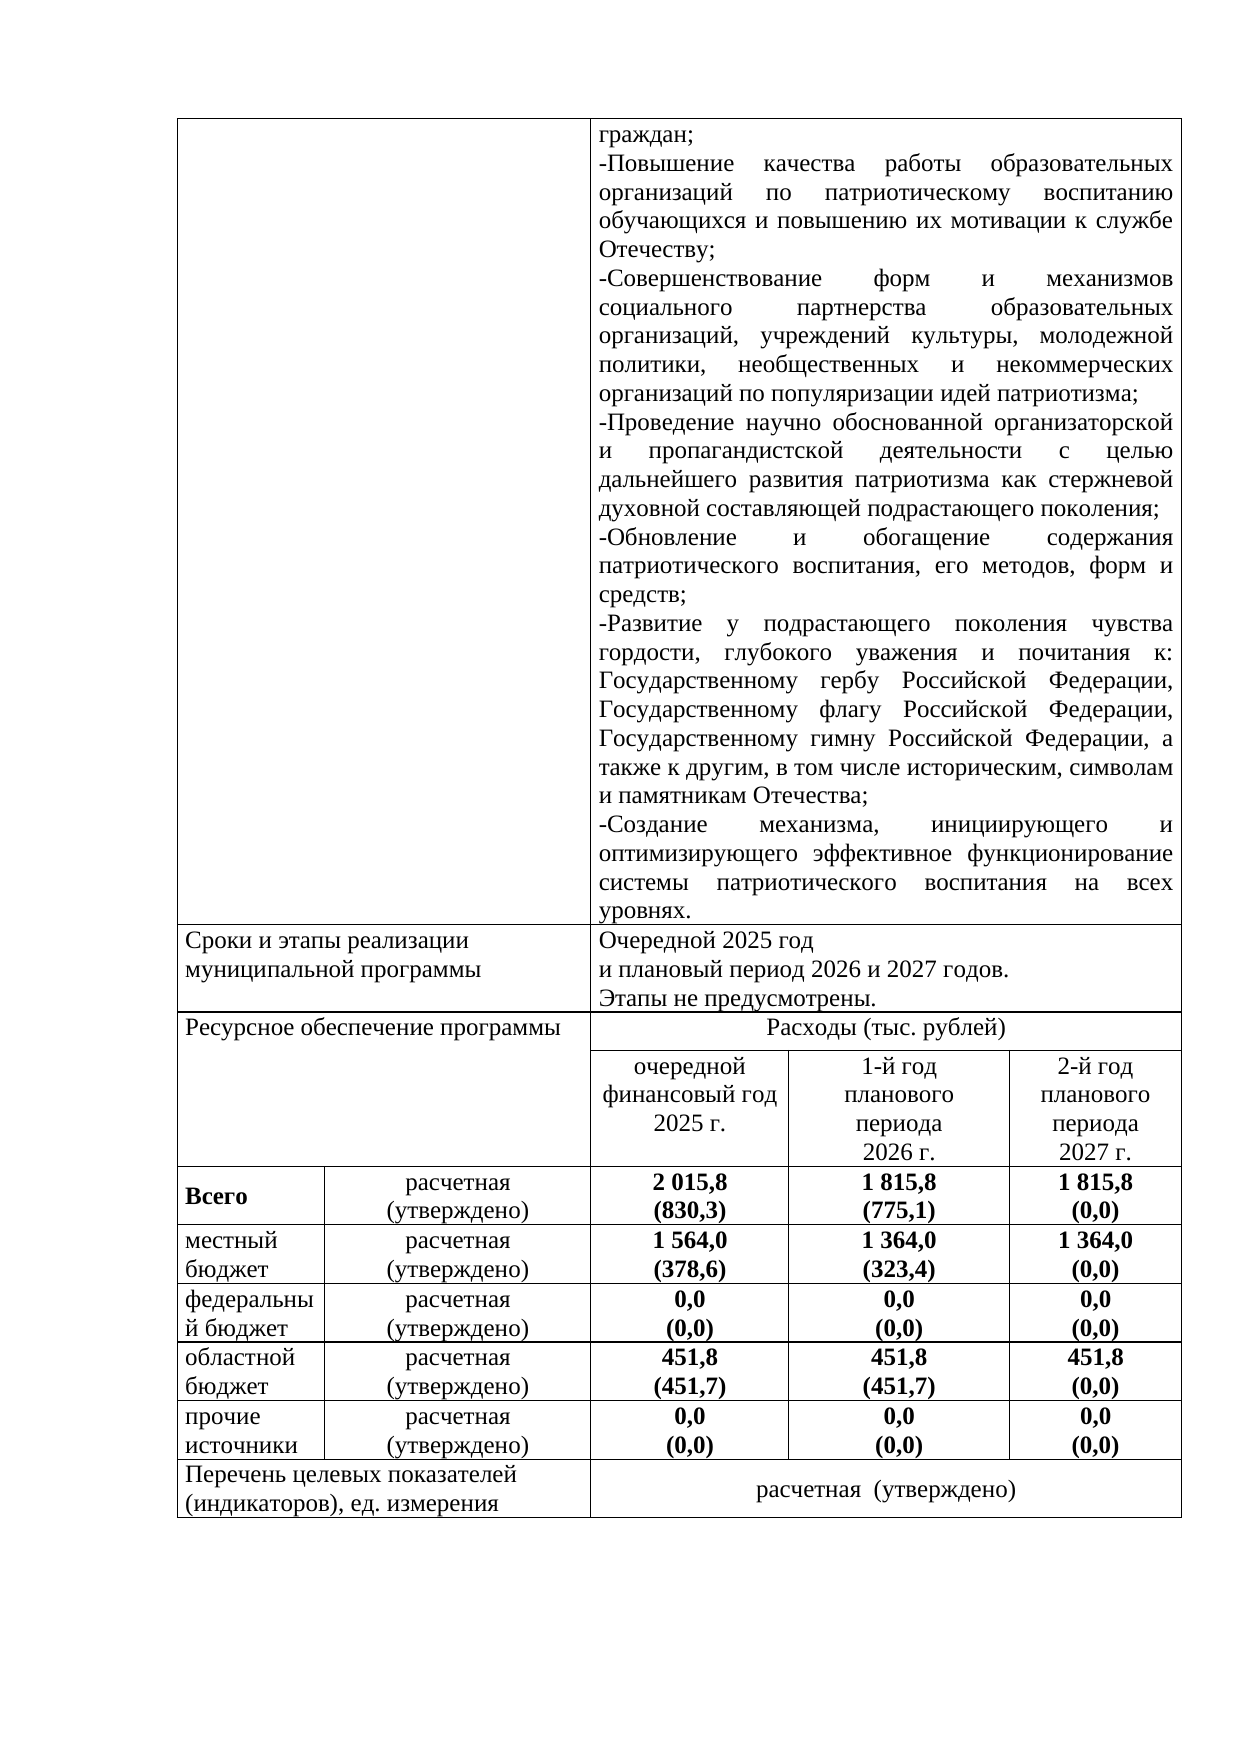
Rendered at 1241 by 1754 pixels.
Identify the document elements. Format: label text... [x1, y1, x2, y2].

table_cell 1 815,8 (775,1) [789, 1167, 1009, 1224]
table_cell 0,0 (0,0) [1010, 1284, 1181, 1341]
table_cell расчетная (утверждено) [591, 1460, 1181, 1517]
table_cell областной бюджет [178, 1343, 324, 1400]
table_cell 0,0 (0,0) [789, 1401, 1009, 1458]
table_cell 1 815,8 (0,0) [1010, 1167, 1181, 1224]
table_cell 1 364,0 (0,0) [1010, 1225, 1181, 1283]
table_cell 2 015,8 (830,3) [591, 1167, 788, 1224]
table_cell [591, 119, 1181, 924]
table_cell Сроки и этапы реализации муниципальной программы [178, 925, 590, 1011]
table_cell расчетная (утверждено) [325, 1167, 590, 1224]
table_cell расчетная (утверждено) [325, 1343, 590, 1400]
table_cell 1 364,0 (323,4) [789, 1225, 1009, 1283]
table_cell Ресурсное обеспечение программы [178, 1013, 590, 1166]
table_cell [178, 119, 590, 924]
table_cell 0,0 (0,0) [789, 1284, 1009, 1341]
table_cell 451,8 (451,7) [591, 1343, 788, 1400]
table_cell Расходы (тыс. рублей) [591, 1013, 1181, 1050]
table_cell 451,8 (451,7) [789, 1343, 1009, 1400]
table_cell очередной финансовый год 2025 г. [591, 1051, 788, 1166]
table_cell 451,8 (0,0) [1010, 1343, 1181, 1400]
table_cell 0,0 (0,0) [1010, 1401, 1181, 1458]
table_cell 1 564,0 (378,6) [591, 1225, 788, 1283]
table_cell расчетная (утверждено) [325, 1401, 590, 1458]
table_cell расчетная (утверждено) [325, 1225, 590, 1283]
table_cell 0,0 (0,0) [591, 1401, 788, 1458]
table_cell Всего [178, 1167, 324, 1224]
table_cell 2-й год планового периода 2027 г. [1010, 1051, 1181, 1166]
table_cell прочие источники [178, 1401, 324, 1458]
table_cell Очередной 2025 год и плановый период 2026 и 2027 годов. Этапы не предусмотрены. [591, 925, 1181, 1011]
table_cell местный бюджет [178, 1225, 324, 1283]
table_cell расчетная (утверждено) [325, 1284, 590, 1341]
table_cell 0,0 (0,0) [591, 1284, 788, 1341]
table_cell Перечень целевых показателей (индикаторов), ед. измерения [178, 1460, 590, 1517]
table_cell федеральный бюджет [178, 1284, 324, 1341]
table_cell 1-й год планового периода 2026 г. [789, 1051, 1009, 1166]
